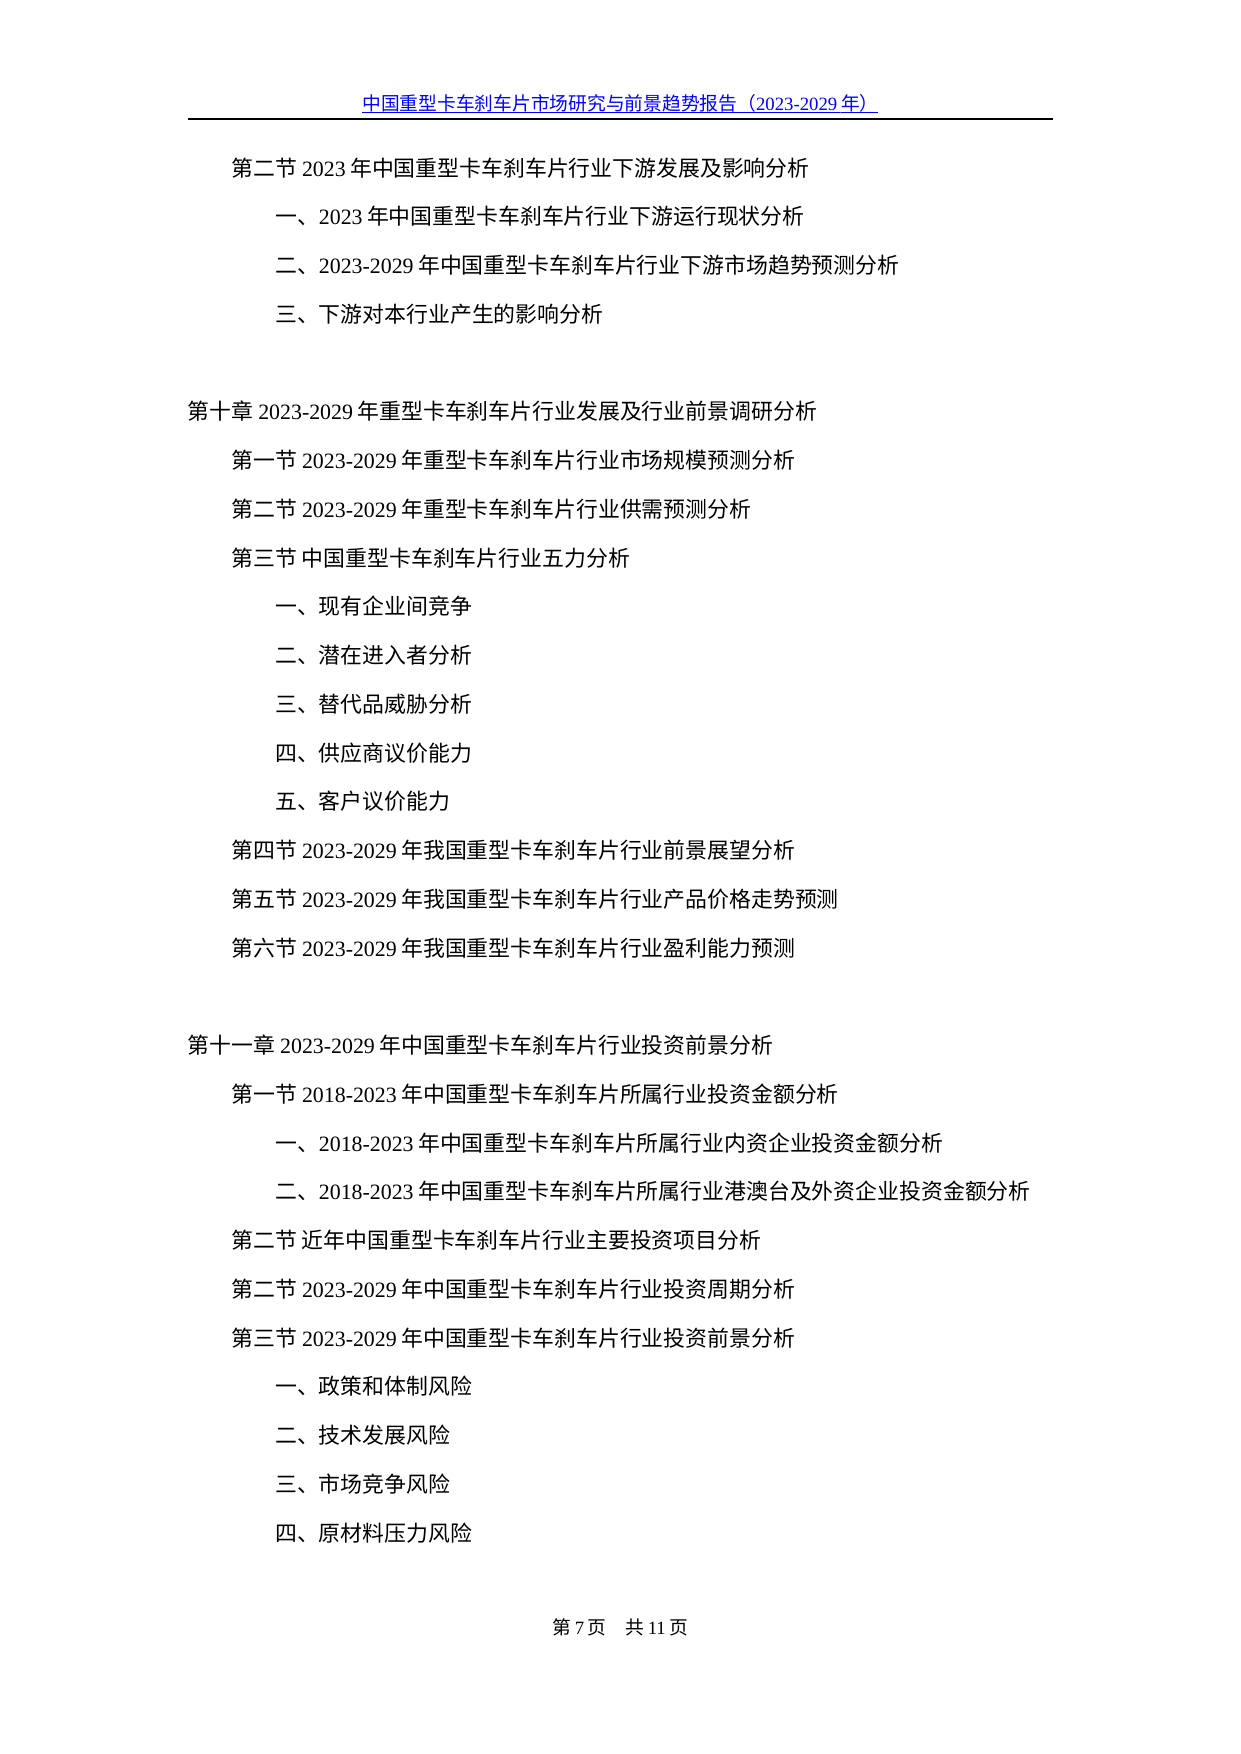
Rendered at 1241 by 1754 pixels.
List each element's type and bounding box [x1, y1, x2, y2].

text [187, 150, 1053, 1548]
